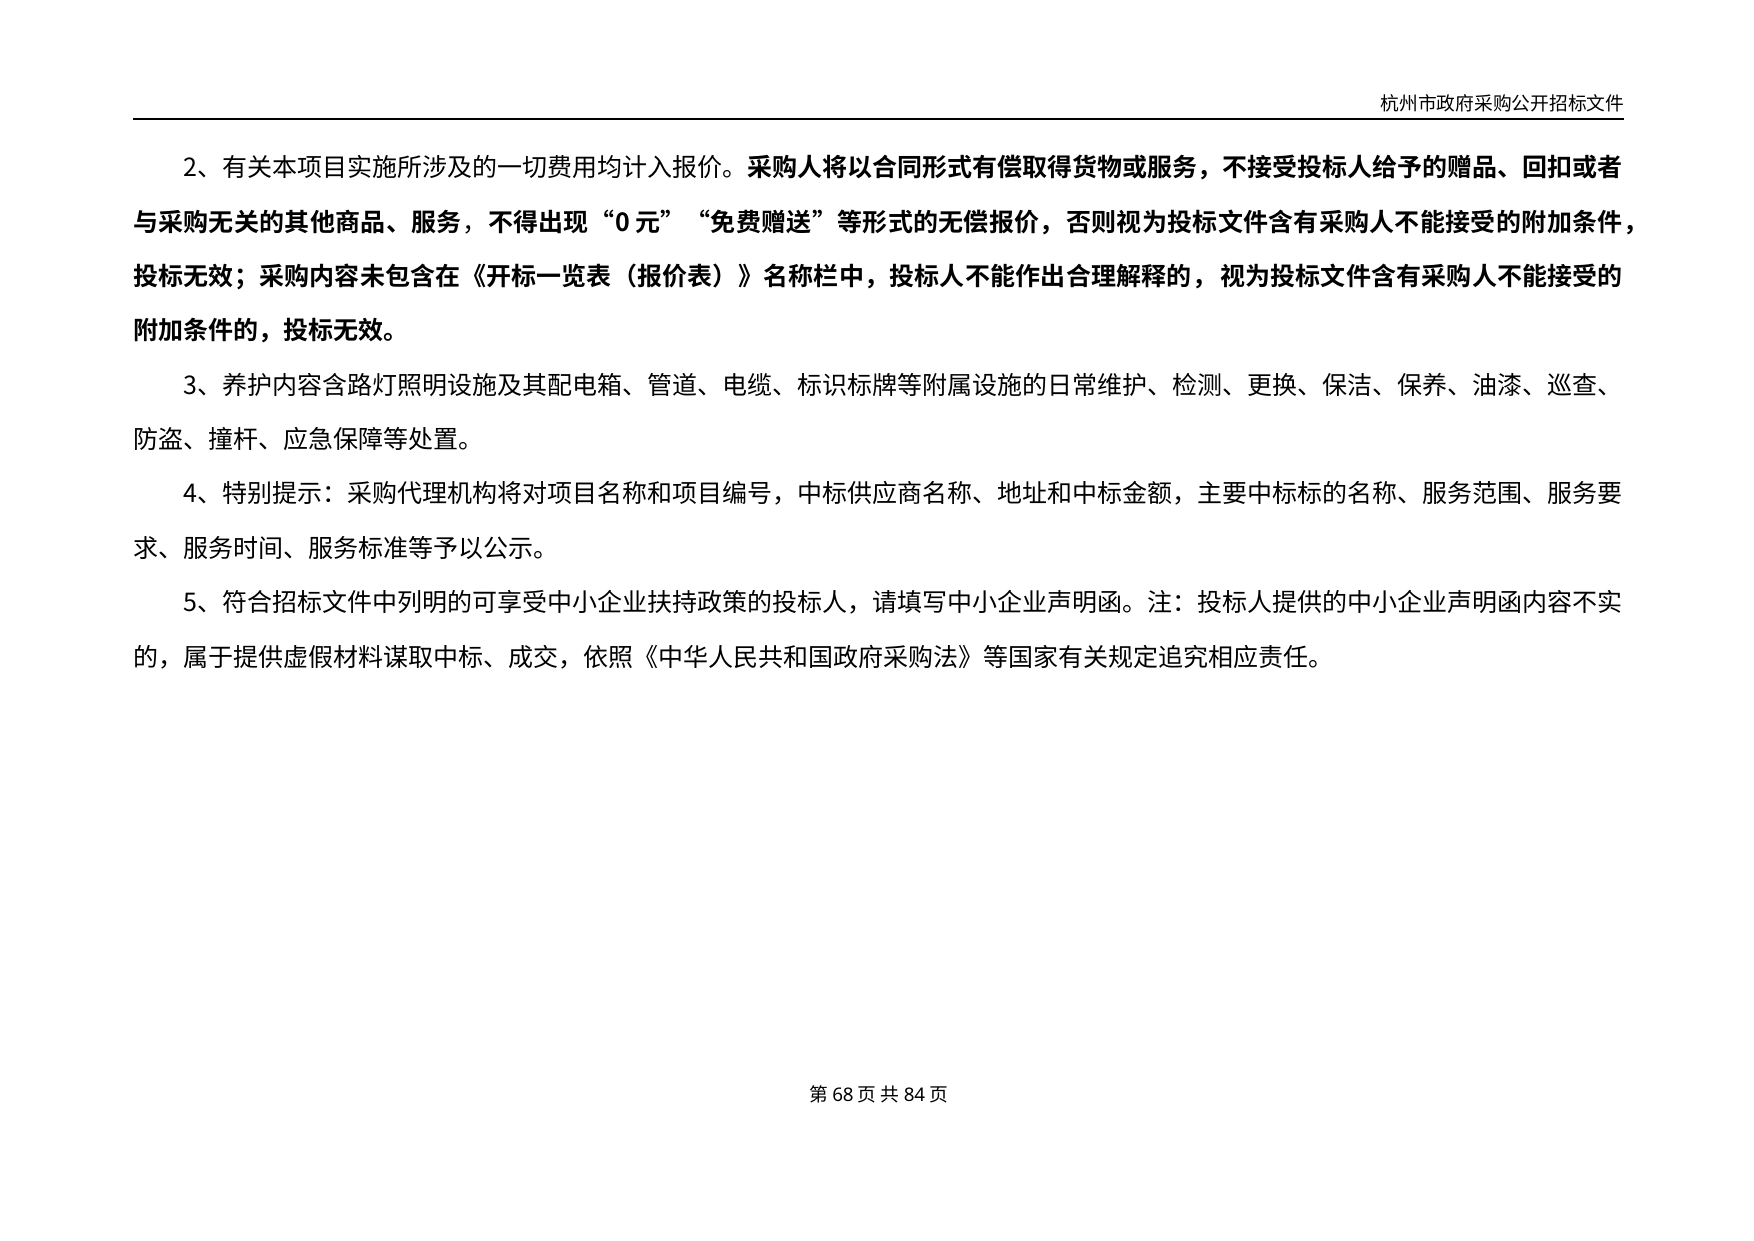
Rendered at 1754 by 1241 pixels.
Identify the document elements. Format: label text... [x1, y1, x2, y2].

text 2、有关本项目实施所涉及的一切费用均计入报价。采购人将以合同形式有偿取得货物或服务，不接受投标人给予的赠品、回扣或者与采购无关的其他商品、服务，不得出现“0元”“免费赠送”等形式的无偿报价，否则视为投标文件含有采购人不能接受的附加条件，投标无效；采购内容未包含在《开标一览表（报价表）》名称栏中，投标人不能作出合理解释的，视为投标文件含有采购人不能接受的附加条件的，投标无效。 [133, 148, 1624, 347]
text 4、特别提示：采购代理机构将对项目名称和项目编号，中标供应商名称、地址和中标金额，主要中标标的名称、服务范围、服务要求、服务时间、服务标准等予以公示。 [133, 474, 1624, 564]
text 5、符合招标文件中列明的可享受中小企业扶持政策的投标人，请填写中小企业声明函。注：投标人提供的中小企业声明函内容不实的，属于提供虚假材料谋取中标、成交，依照《中华人民共和国政府采购法》等国家有关规定追究相应责任。 [133, 583, 1624, 673]
text 3、养护内容含路灯照明设施及其配电箱、管道、电缆、标识标牌等附属设施的日常维护、检测、更换、保洁、保养、油漆、巡查、防盗、撞杆、应急保障等处置。 [133, 365, 1624, 456]
